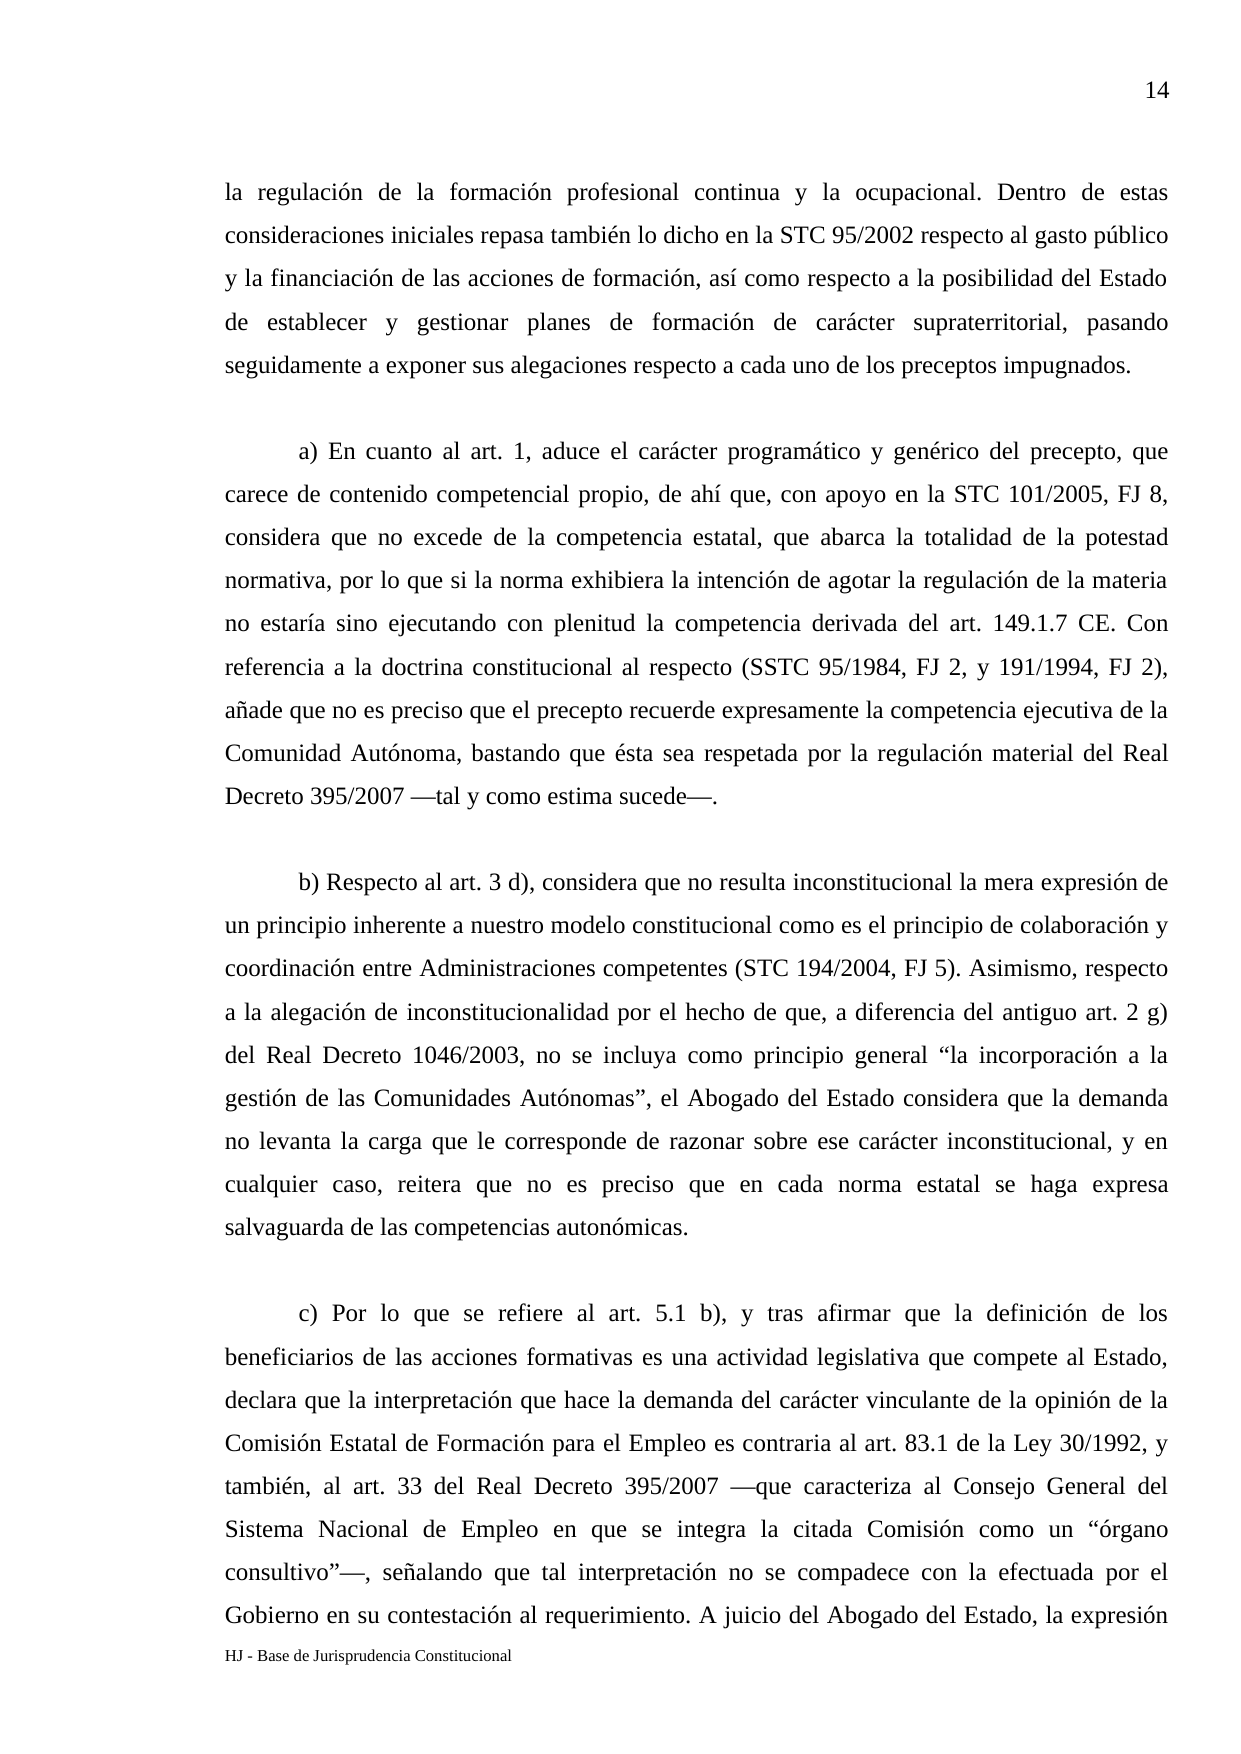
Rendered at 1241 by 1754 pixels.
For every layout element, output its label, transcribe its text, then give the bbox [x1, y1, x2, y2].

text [224, 177, 1169, 378]
text b) Respecto al art. 3 d), considera que no resulta inconstitucional la mera expresión de un principio inherente a nuestro modelo constitucional como es el principio de colaboración y coordinación entre Administraciones competentes (STC 194/2004, FJ 5). Asimismo, respecto a la alegación de inconstitucionalidad por el hecho de que, a diferencia del antiguo art. 2 g) del Real Decreto 1046/2003, no se incluya como principio general “la incorporación a la gestión de las Comunidades Autónomas”, el Abogado del Estado considera que la demanda no levanta la carga que le corresponde de razonar sobre ese carácter inconstitucional, y en cualquier caso, reitera que no es preciso que en cada norma estatal se haga expresa salvaguarda de las competencias autonómicas. [224, 867, 1169, 1241]
text a) En cuanto al art. 1, aduce el carácter programático y genérico del precepto, que carece de contenido competencial propio, de ahí que, con apoyo en la STC 101/2005, FJ 8, considera que no excede de la competencia estatal, que abarca la totalidad de la potestad normativa, por lo que si la norma exhibiera la intención de agotar la regulación de la materia no estaría sino ejecutando con plenitud la competencia derivada del art. 149.1.7 CE. Con referencia a la doctrina constitucional al respecto (SSTC 95/1984, FJ 2, y 191/1994, FJ 2), añade que no es preciso que el precepto recuerde expresamente la competencia ejecutiva de la Comunidad Autónoma, bastando que ésta sea respetada por la regulación material del Real Decreto 395/2007 —tal y como estima sucede—. [224, 436, 1169, 810]
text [224, 1298, 1169, 1629]
